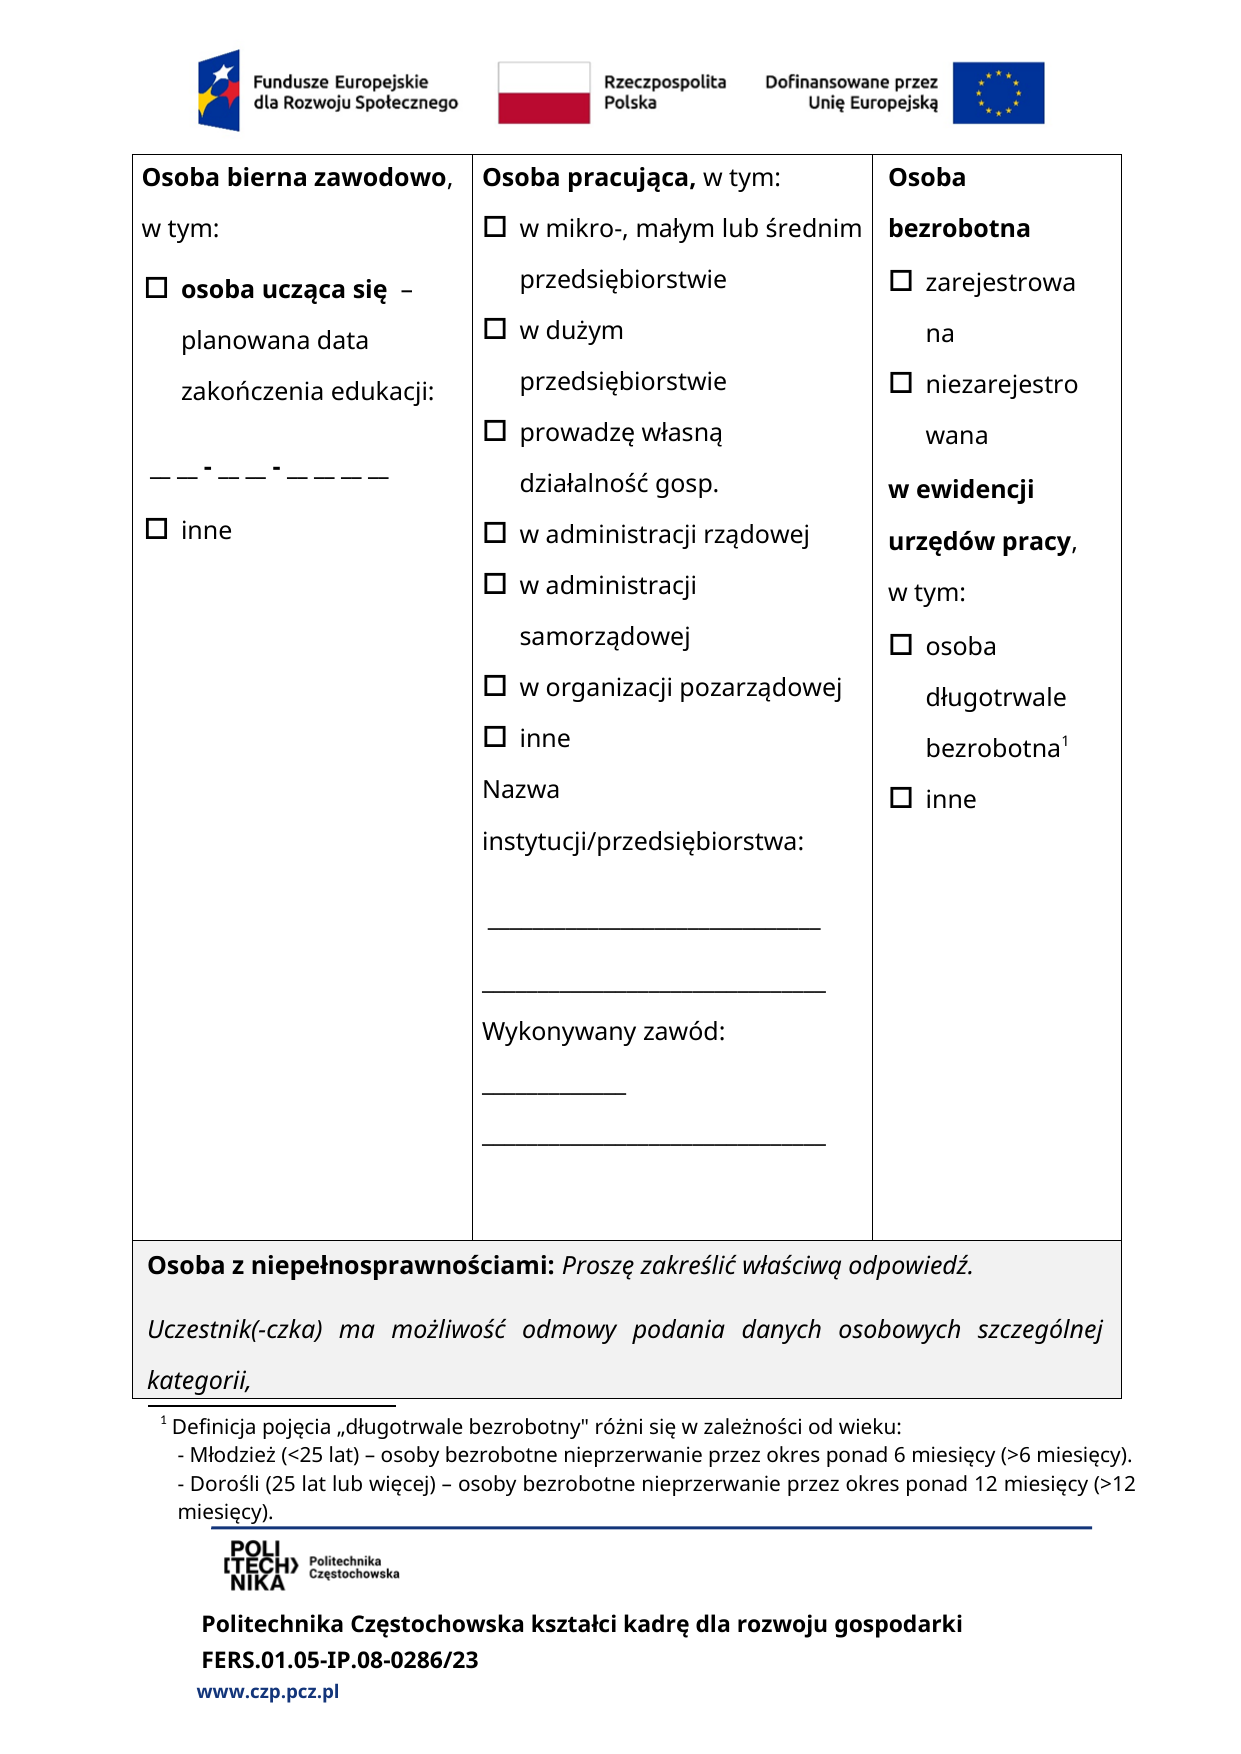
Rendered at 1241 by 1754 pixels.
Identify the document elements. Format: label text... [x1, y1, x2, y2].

table_cell Osoba pracująca, w tym: w mikro-, małym lub średnim przedsiębiorstwie w dużym przedsiębiorstwie prowadzę własną działalność gosp. w administracji rządowej w administracji samorządowej w organizacji pozarządowej inne Nazwa instytucji/przedsiębiorstwa: ______________________________ _______________________________ Wykonywany zawód: _____________ _______________________________ [473, 155, 872, 1240]
picture [209, 1525, 415, 1606]
picture [178, 29, 1065, 152]
table_cell Osoba bierna zawodowo, w tym: osoba ucząca się – planowana data zakończenia edukacji: __ __ - __ __ - __ __ __ __ inne [133, 155, 472, 1240]
table_cell Osoba bezrobotna zarejestrowana niezarejestrowana w ewidencji urzędów pracy, w tym: osoba długotrwale bezrobotna inne [873, 155, 1121, 1240]
